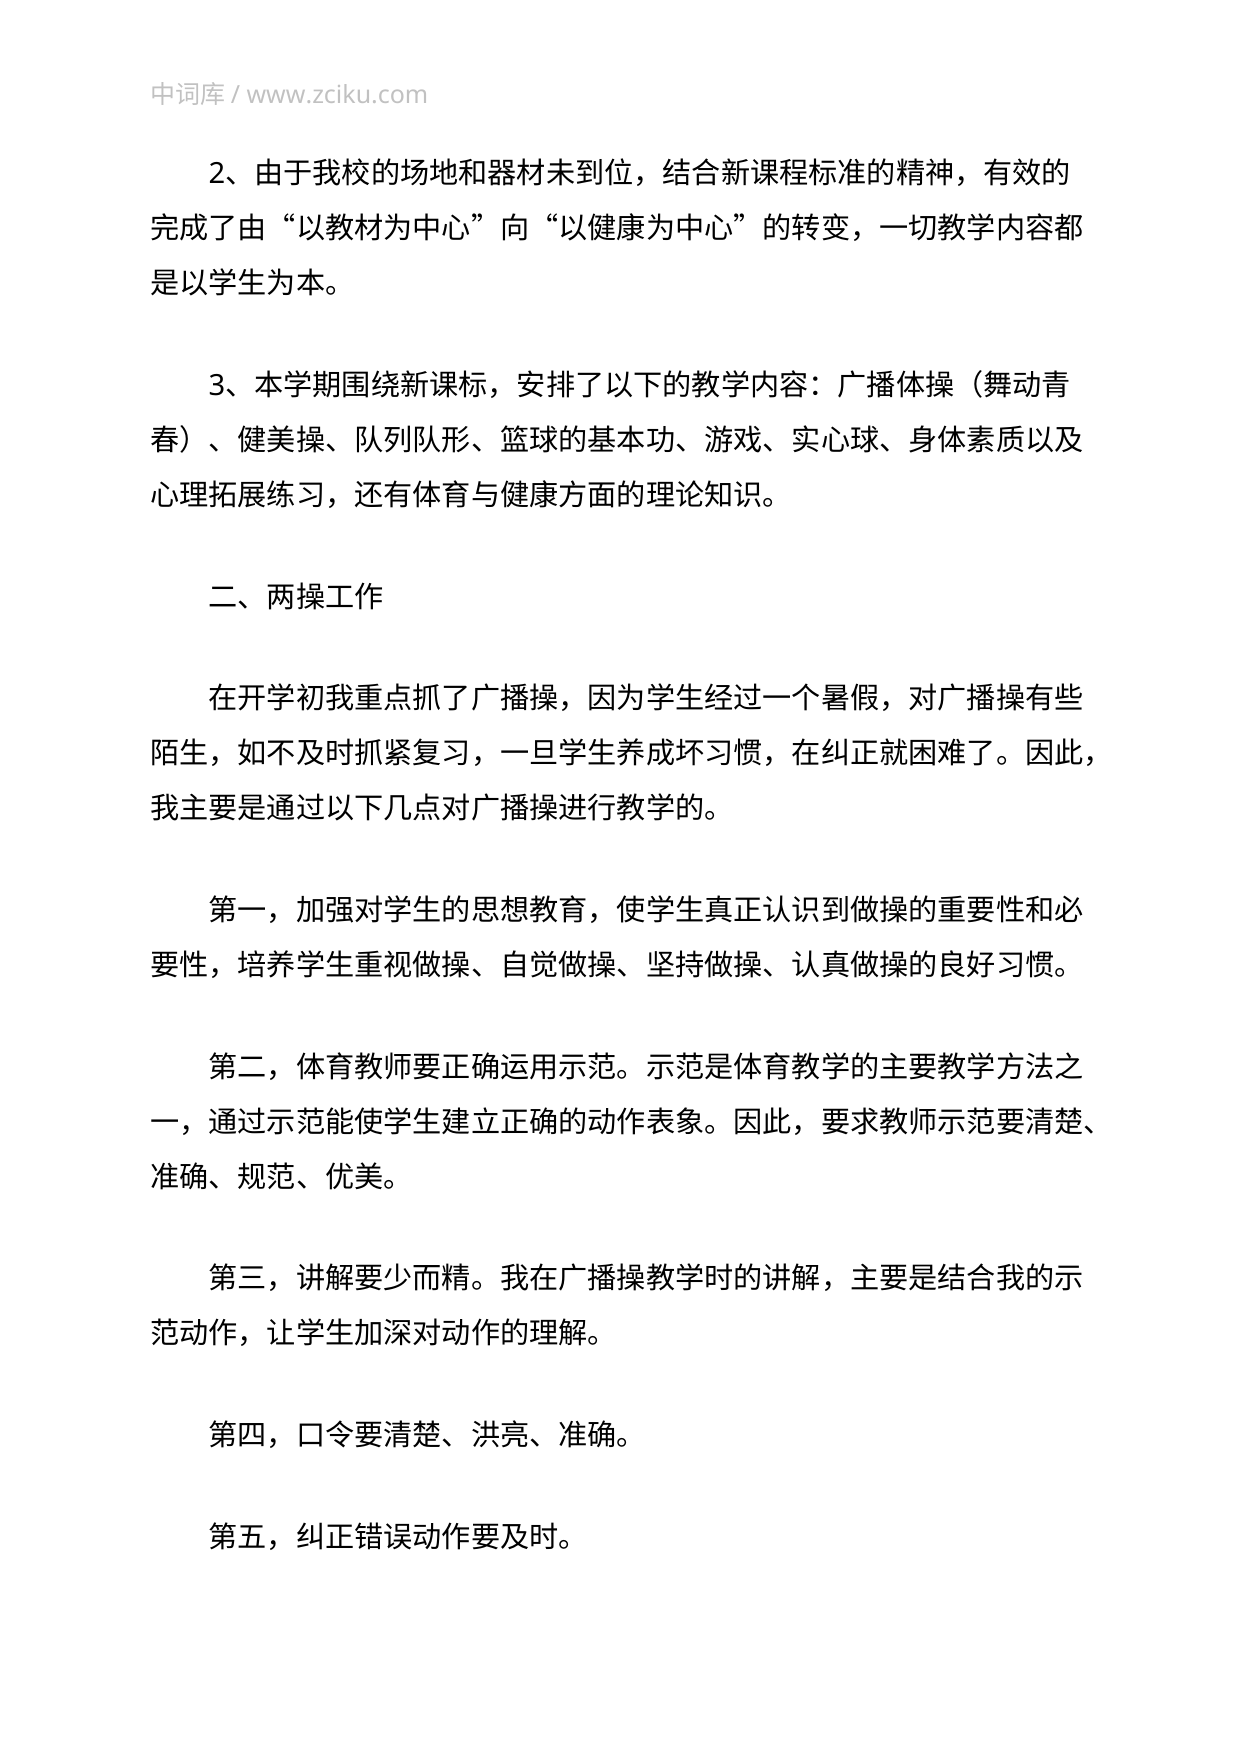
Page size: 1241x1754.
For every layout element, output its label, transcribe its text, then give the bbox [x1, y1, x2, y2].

text 第二，体育教师要正确运用示范。示范是体育教学的主要教学方法之一，通过示范能使学生建立正确的动作表象。因此，要求教师示范要清楚、准确、规范、优美。 [150, 1043, 1090, 1195]
text 3、本学期围绕新课标，安排了以下的教学内容：广播体操（舞动青春）、健美操、队列队形、篮球的基本功、游戏、实心球、身体素质以及心理拓展练习，还有体育与健康方面的理论知识。 [150, 362, 1090, 514]
text 第一，加强对学生的思想教育，使学生真正认识到做操的重要性和必要性，培养学生重视做操、自觉做操、坚持做操、认真做操的良好习惯。 [150, 887, 1090, 984]
text 第五，纠正错误动作要及时。 [150, 1513, 1090, 1556]
text 二、两操工作 [150, 573, 1090, 616]
text 第三，讲解要少而精。我在广播操教学时的讲解，主要是结合我的示范动作，让学生加深对动作的理解。 [150, 1255, 1090, 1352]
text 在开学初我重点抓了广播操，因为学生经过一个暑假，对广播操有些陌生，如不及时抓紧复习，一旦学生养成坏习惯，在纠正就困难了。因此，我主要是通过以下几点对广播操进行教学的。 [150, 675, 1090, 827]
text 第四，口令要清楚、洪亮、准确。 [150, 1412, 1090, 1454]
text 2、由于我校的场地和器材未到位，结合新课程标准的精神，有效的完成了由“以教材为中心”向“以健康为中心”的转变，一切教学内容都是以学生为本。 [150, 150, 1090, 302]
